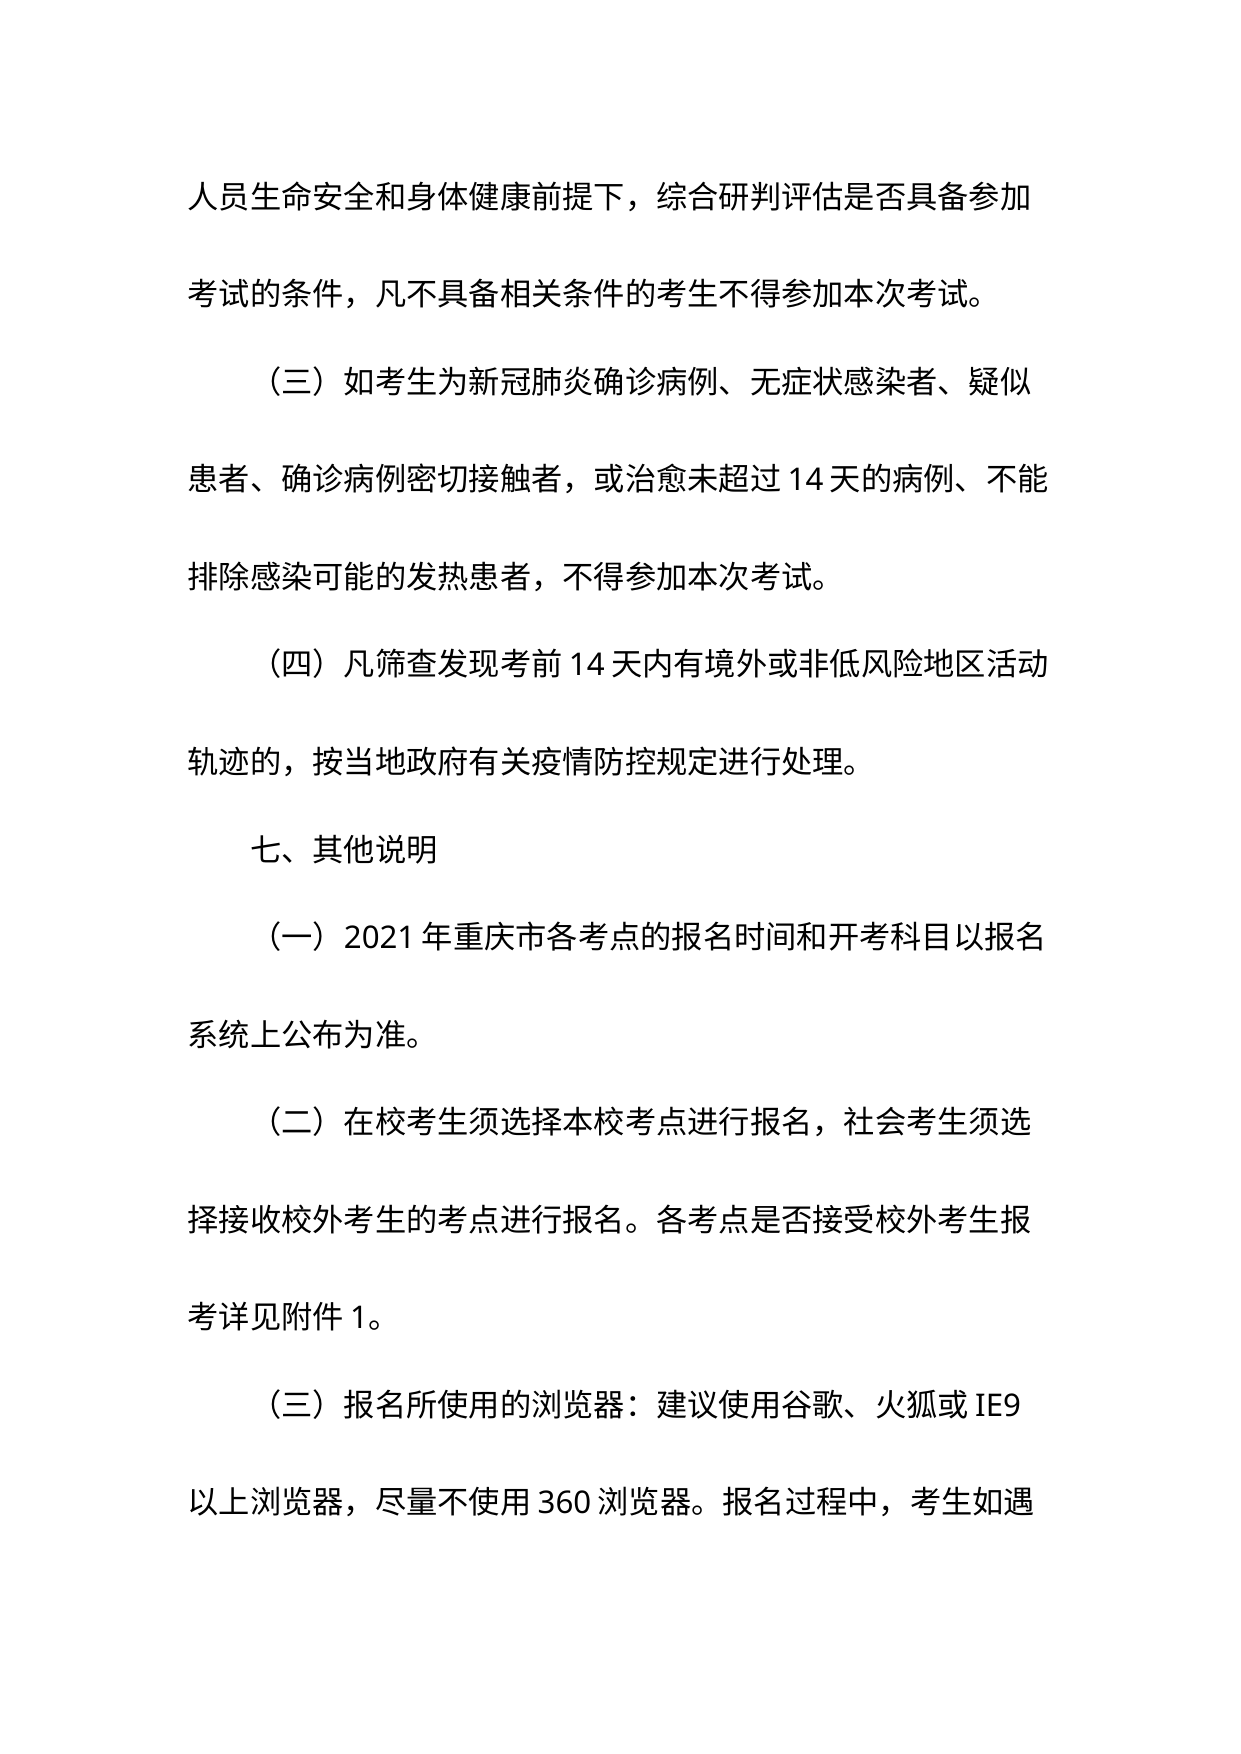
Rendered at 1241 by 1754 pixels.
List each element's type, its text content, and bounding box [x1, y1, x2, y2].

text 七、其他说明 [187, 815, 1053, 880]
text （二）在校考生须选择本校考点进行报名，社会考生须选择接收校外考生的考点进行报名。各考点是否接受校外考生报考详见附件1。 [187, 1087, 1053, 1347]
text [187, 1370, 1053, 1533]
text （四）凡筛查发现考前14天内有境外或非低风险地区活动轨迹的，按当地政府有关疫情防控规定进行处理。 [187, 630, 1053, 792]
text （一）2021年重庆市各考点的报名时间和开考科目以报名系统上公布为准。 [187, 902, 1053, 1065]
text （三）如考生为新冠肺炎确诊病例、无症状感染者、疑似患者、确诊病例密切接触者，或治愈未超过14天的病例、不能排除感染可能的发热患者，不得参加本次考试。 [187, 347, 1053, 607]
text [187, 162, 1053, 324]
